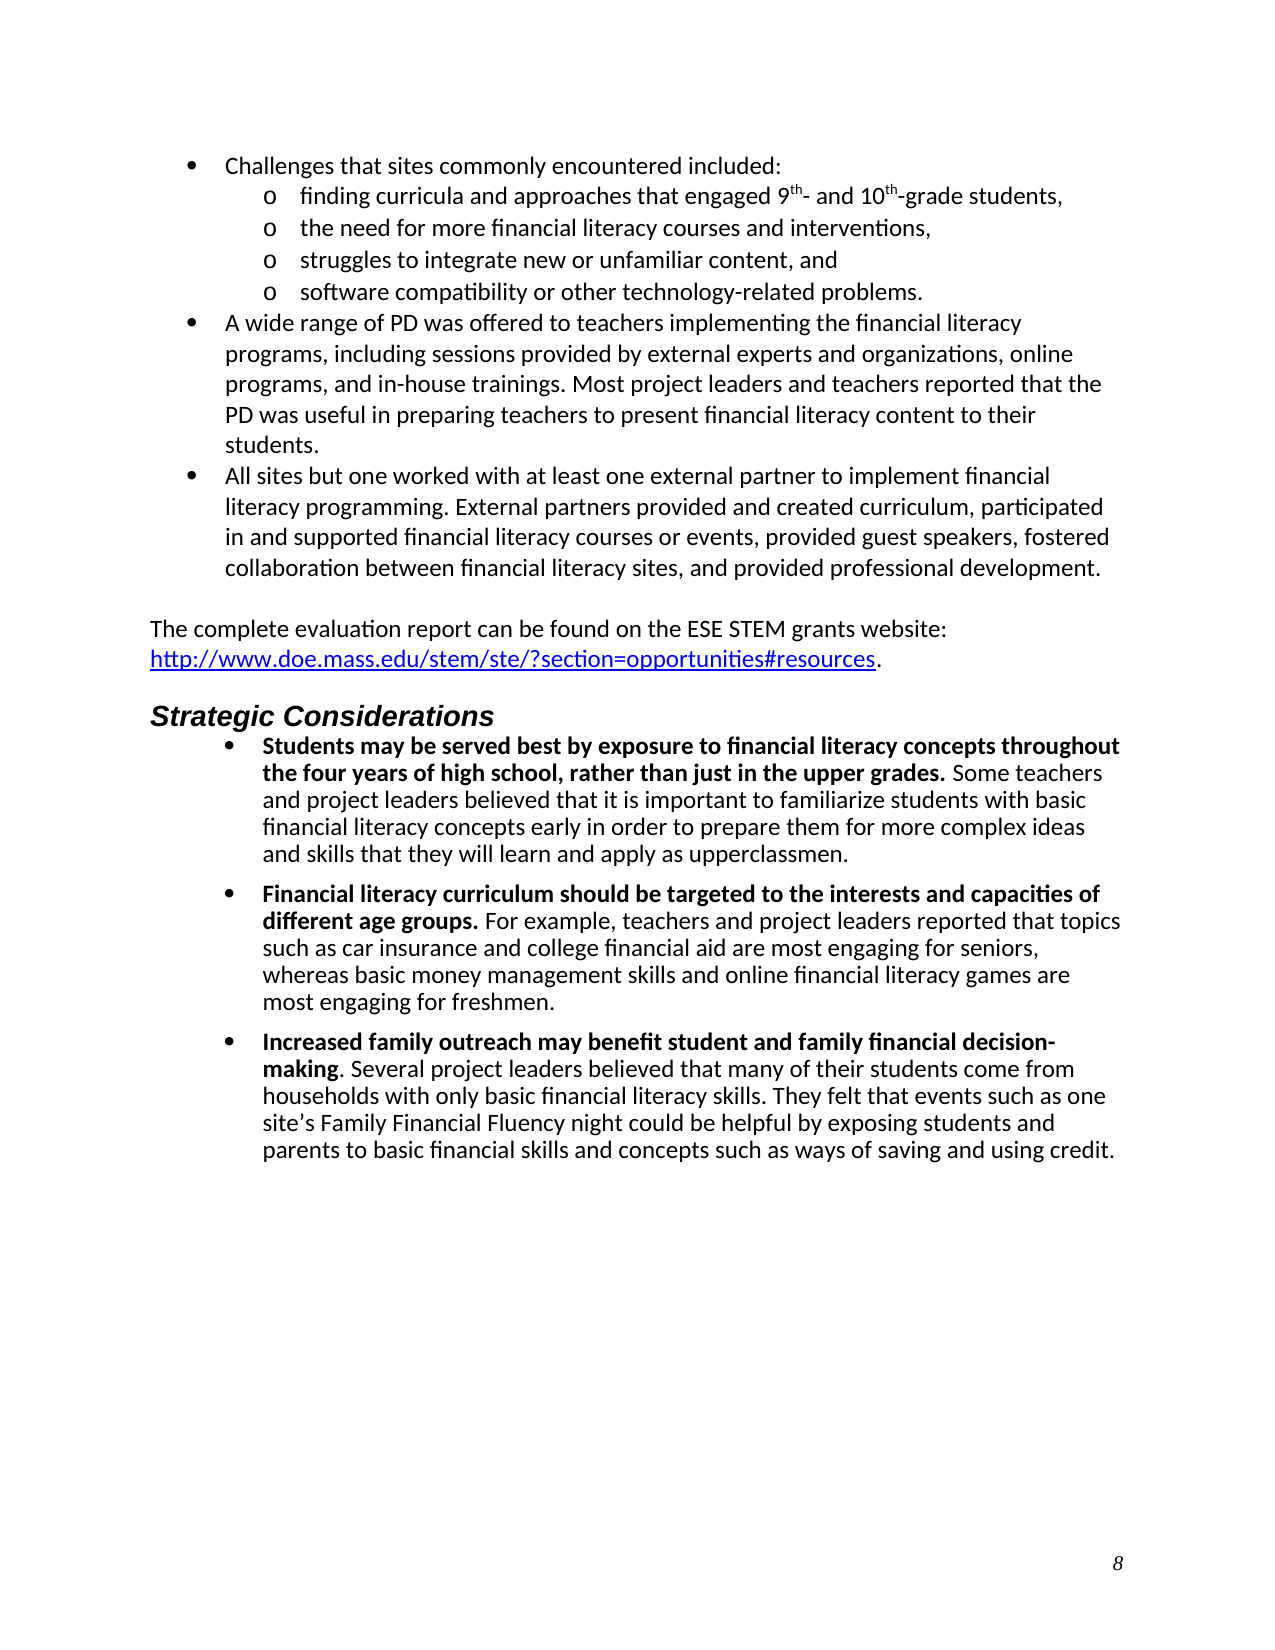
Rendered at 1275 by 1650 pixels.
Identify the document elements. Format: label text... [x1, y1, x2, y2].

list Students may be served best by exposure to financial literacy concepts throughout the four years of high school, rather than just in the upper grades. Some teachers and project leaders believed that it is important to familiarize students with basic financial literacy concepts early in order to prepare them for more complex ideas and skills that they will learn and apply as upperclassmen. [225, 732, 1125, 868]
list the need for more financial literacy courses and interventions, [262, 212, 1125, 244]
subtitle Strategic Considerations [150, 699, 1125, 732]
list A wide range of PD was offered to teachers implementing the financial literacy programs, including sessions provided by external experts and organizations, online programs, and in-house trainings. Most project leaders and teachers reported that the PD was useful in preparing teachers to present financial literacy content to their students. [187, 308, 1125, 460]
list All sites but one worked with at least one external partner to implement financial literacy programming. External partners provided and created curriculum, participated in and supported financial literacy courses or events, provided guest speakers, fostered collaboration between financial literacy sites, and provided professional development. [187, 460, 1125, 582]
list struggles to integrate new or unfamiliar content, and [262, 244, 1125, 276]
list Challenges that sites commonly encountered included: [187, 150, 1125, 181]
list Financial literacy curriculum should be targeted to the interests and capacities of different age groups. For example, teachers and project leaders reported that topics such as car insurance and college financial aid are most engaging for seniors, whereas basic money management skills and online financial literacy games are most engaging for freshmen. [225, 880, 1125, 1016]
list software compatibility or other technology-related problems. [262, 276, 1125, 308]
list finding curricula and approaches that engaged 9th- and 10th-grade students, [262, 181, 1125, 212]
list Increased family outreach may benefit student and family financial decision-making. Several project leaders believed that many of their students come from households with only basic financial literacy skills. They felt that events such as one site’s Family Financial Fluency night could be helpful by exposing students and parents to basic financial skills and concepts such as ways of saving and using credit. [225, 1028, 1125, 1164]
text The complete evaluation report can be found on the ESE STEM grants website: http://www.doe.mass.edu/stem/ste/?section=opportunities#resources. [150, 613, 1125, 674]
